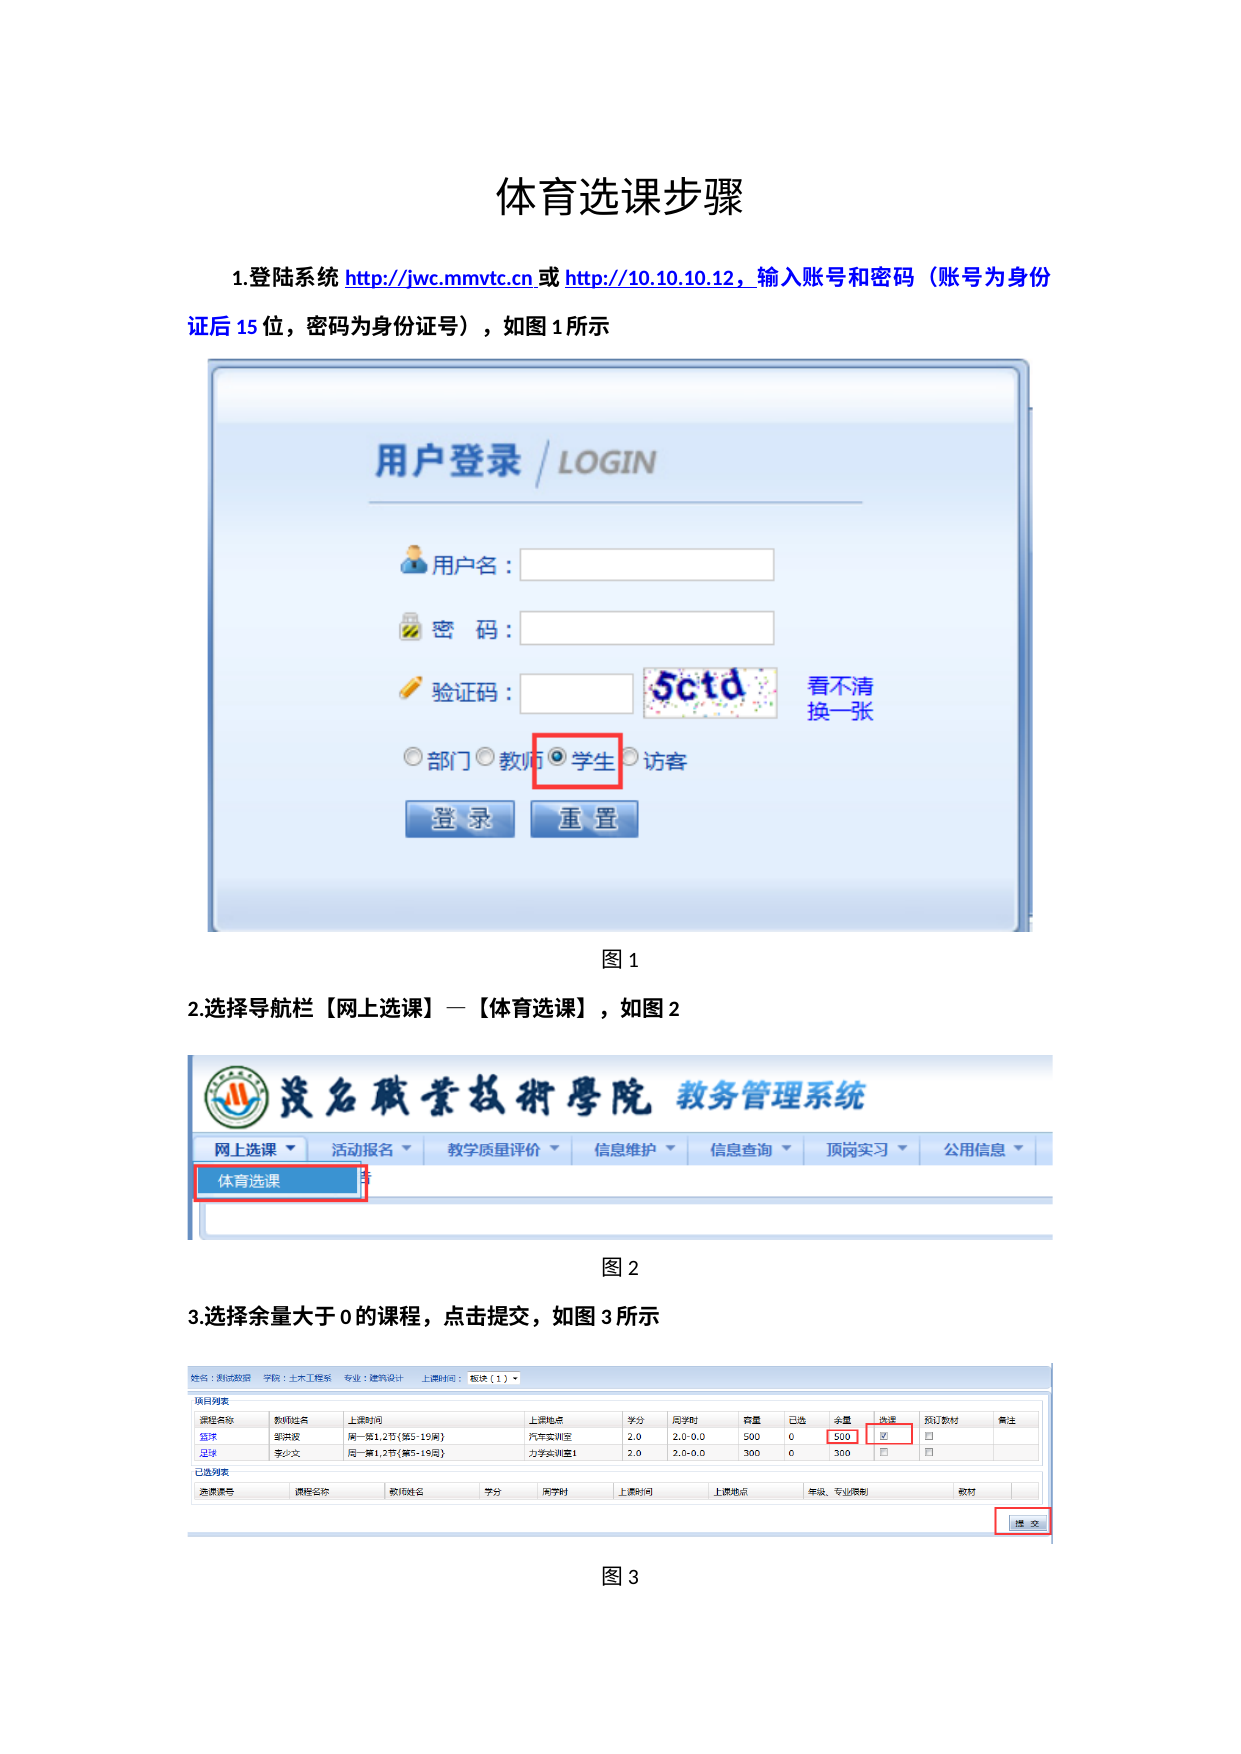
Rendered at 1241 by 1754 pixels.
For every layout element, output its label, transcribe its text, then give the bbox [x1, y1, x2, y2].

text 1.登陆系统http://jwc.mmvtc.cn或http://10.10.10.12，输入账号和密码（账号为身份证后15位，密码为身份证号），如图1所示 [187, 259, 1053, 341]
text 体育选课步骤 [187, 162, 1053, 227]
text 图2 [187, 1250, 1053, 1282]
text 图3 [187, 1558, 1053, 1591]
picture [187, 1363, 1053, 1544]
text 图1 [187, 942, 1053, 974]
text 3.选择余量大于0的课程，点击提交，如图3所示 [187, 1299, 1053, 1331]
text 2.选择导航栏【网上选课】—【体育选课】，如图2 [187, 990, 1053, 1023]
picture [187, 1055, 1053, 1240]
picture [207, 356, 1033, 932]
